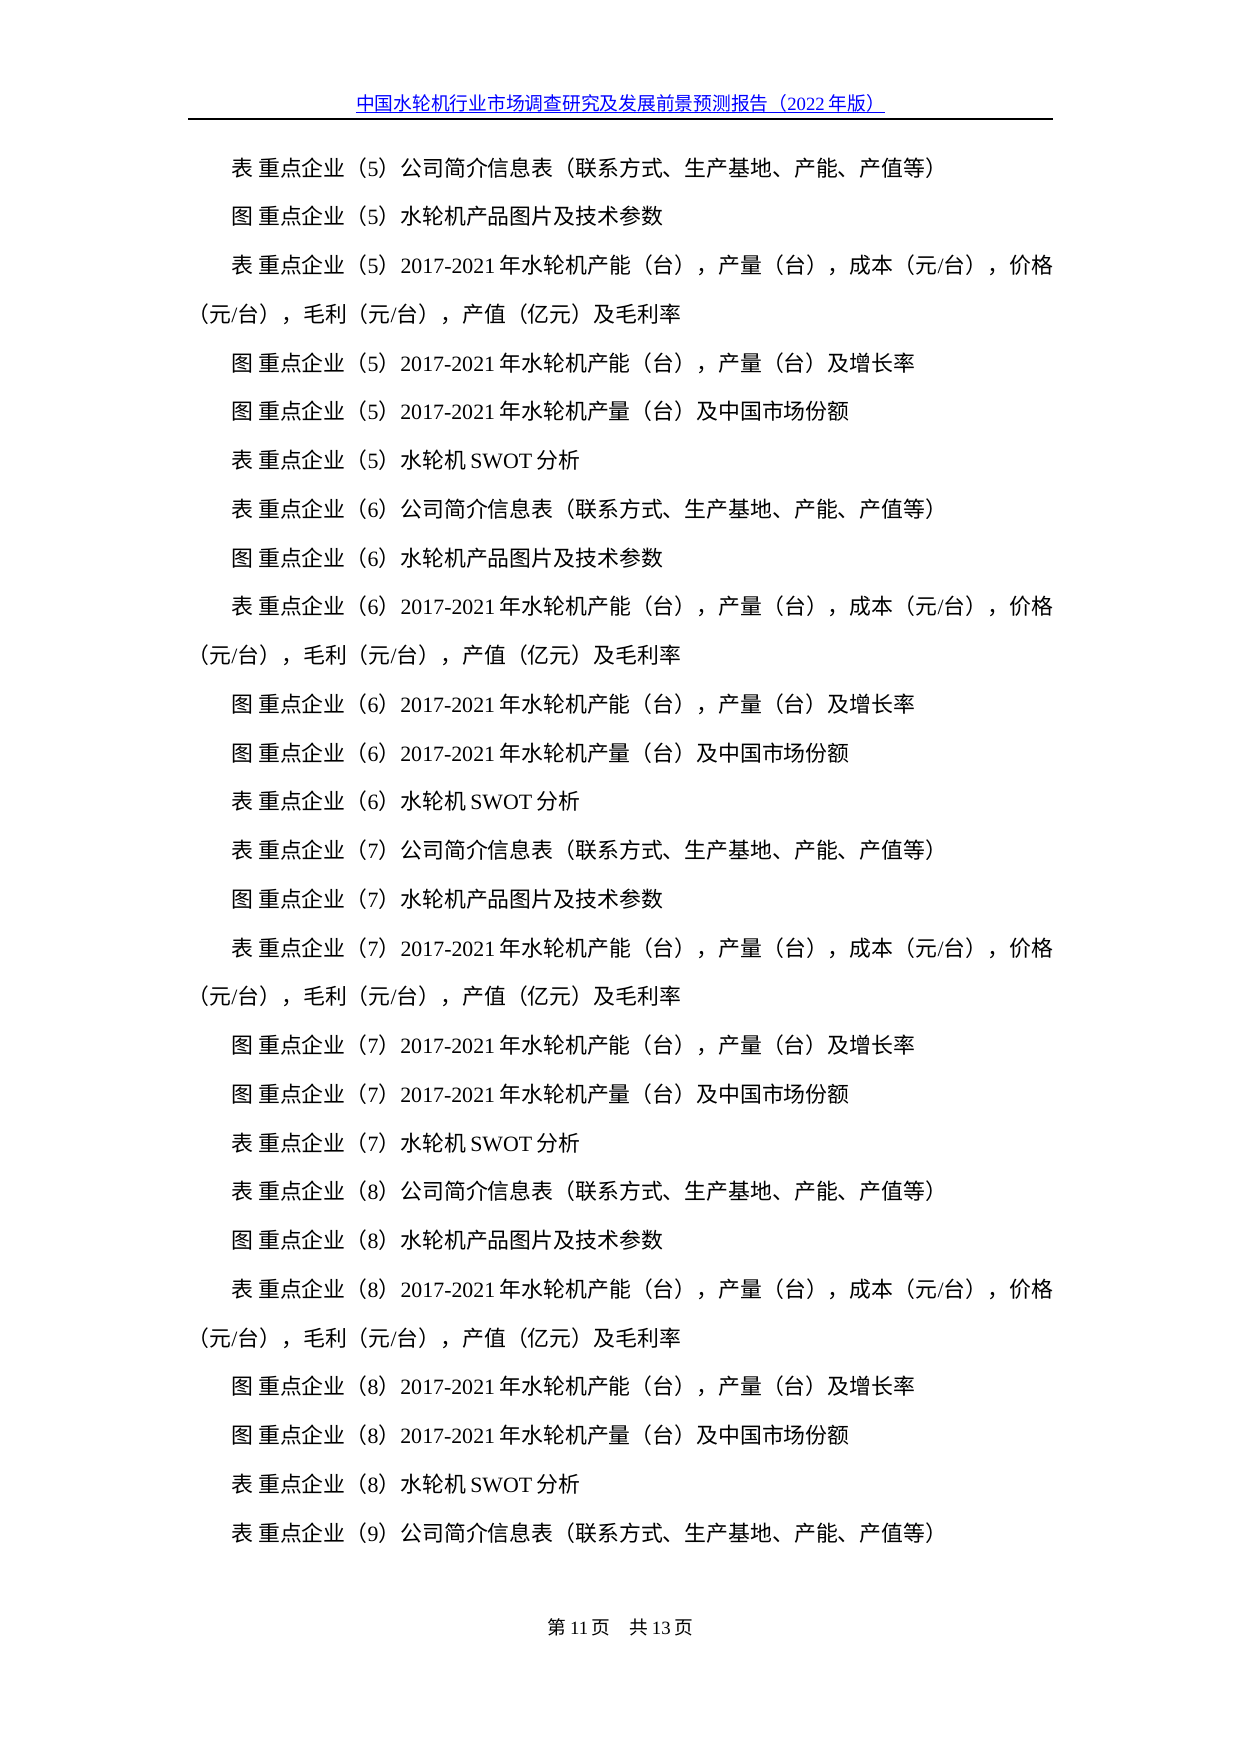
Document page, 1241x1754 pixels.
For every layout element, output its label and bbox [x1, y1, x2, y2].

text [187, 150, 1053, 1548]
